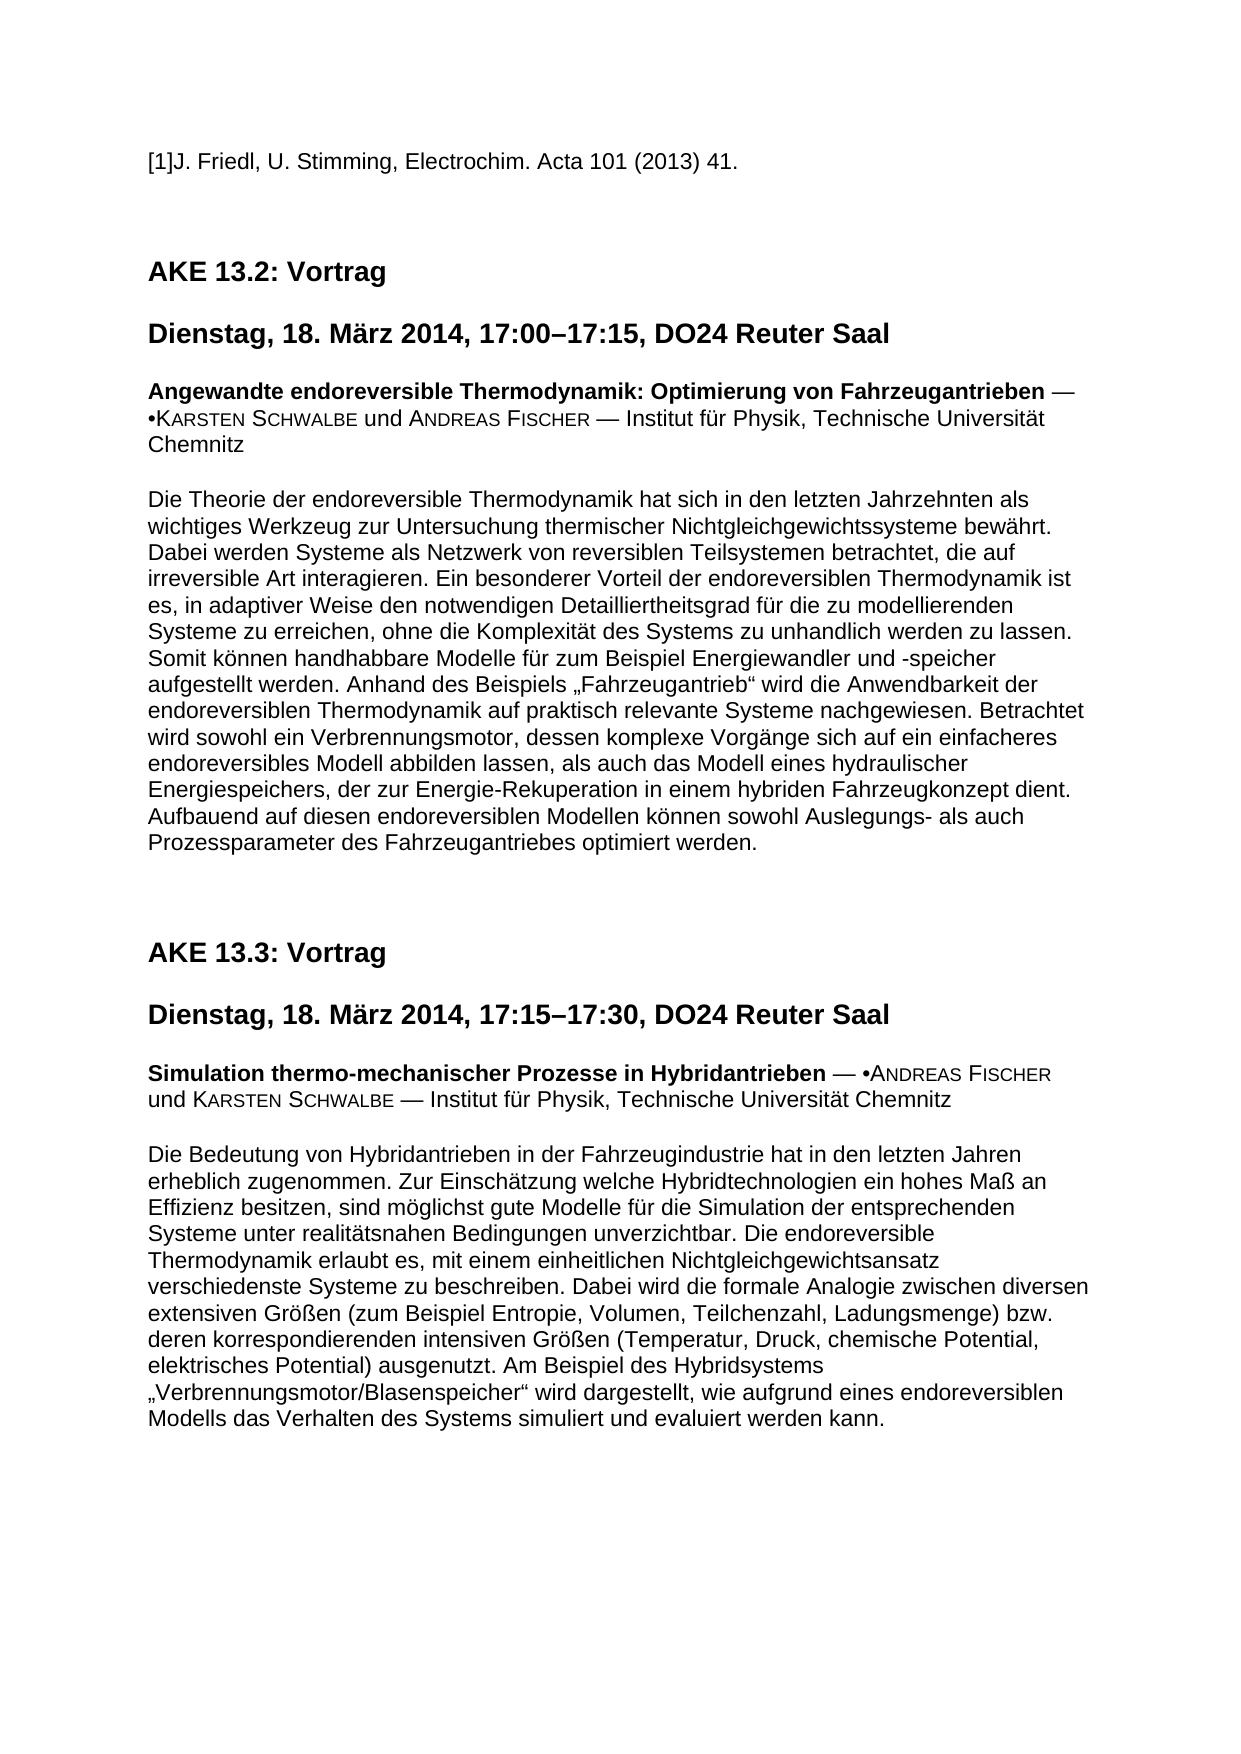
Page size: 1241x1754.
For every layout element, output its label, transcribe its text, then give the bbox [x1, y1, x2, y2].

text Die Bedeutung von Hybridantrieben in der Fahrzeugindustrie hat in den letzten Jahren erheblich zugenommen. Zur Einschätzung welche Hybridtechnologien ein hohes Maß an Effizienz besitzen, sind möglichst gute Modelle für die Simulation der entsprechenden Systeme unter realitätsnahen Bedingungen unverzichtbar. Die endoreversible Thermodynamik erlaubt es, mit einem einheitlichen Nichtgleichgewichtsansatz verschiedenste Systeme zu beschreiben. Dabei wird die formale Analogie zwischen diversen extensiven Größen (zum Beispiel Entropie, Volumen, Teilchenzahl, Ladungsmenge) bzw. deren korrespondierenden intensiven Größen (Temperatur, Druck, chemische Potential, elektrisches Potential) ausgenutzt. Am Beispiel des Hybridsystems „Verbrennungsmotor/Blasenspeicher“ wird dargestellt, wie aufgrund eines endoreversiblen Modells das Verhalten des Systems simuliert und evaluiert werden kann. [148, 1141, 1093, 1431]
text Die Theorie der endoreversible Thermodynamik hat sich in den letzten Jahrzehnten als wichtiges Werkzeug zur Untersuchung thermischer Nichtgleichgewichtssysteme bewährt. Dabei werden Systeme als Netzwerk von reversiblen Teilsystemen betrachtet, die auf irreversible Art interagieren. Ein besonderer Vorteil der endoreversiblen Thermodynamik ist es, in adaptiver Weise den notwendigen Detailliertheitsgrad für die zu modellierenden Systeme zu erreichen, ohne die Komplexität des Systems zu unhandlich werden zu lassen. Somit können handhabbare Modelle für zum Beispiel Energiewandler und -speicher aufgestellt werden. Anhand des Beispiels „Fahrzeugantrieb“ wird die Anwendbarkeit der endoreversiblen Thermodynamik auf praktisch relevante Systeme nachgewiesen. Betrachtet wird sowohl ein Verbrennungsmotor, dessen komplexe Vorgänge sich auf ein einfacheres endoreversibles Modell abbilden lassen, als auch das Modell eines hydraulischer Energiespeichers, der zur Energie-Rekuperation in einem hybriden Fahrzeugkonzept dient. Aufbauend auf diesen endoreversiblen Modellen können sowohl Auslegungs- als auch Prozessparameter des Fahrzeugantriebes optimiert werden. [148, 486, 1093, 855]
subtitle AKE 13.3: Vortrag [148, 936, 1093, 969]
subtitle Dienstag, 18. März 2014, 17:00–17:15, DO24 Reuter Saal [148, 317, 1093, 349]
text Simulation thermo-mechanischer Prozesse in Hybridantrieben — •Andreas Fischer und Karsten Schwalbe — Institut für Physik, Technische Universität Chemnitz [148, 1059, 1093, 1112]
subtitle Dienstag, 18. März 2014, 17:15–17:30, DO24 Reuter Saal [148, 998, 1093, 1030]
text Angewandte endoreversible Thermodynamik: Optimierung von Fahrzeugantrieben — •Karsten Schwalbe und Andreas Fischer — Institut für Physik, Technische Universität Chemnitz [148, 378, 1093, 457]
subtitle AKE 13.2: Vortrag [148, 255, 1093, 287]
text [1]J. Friedl, U. Stimming, Electrochim. Acta 101 (2013) 41. [148, 148, 1093, 174]
